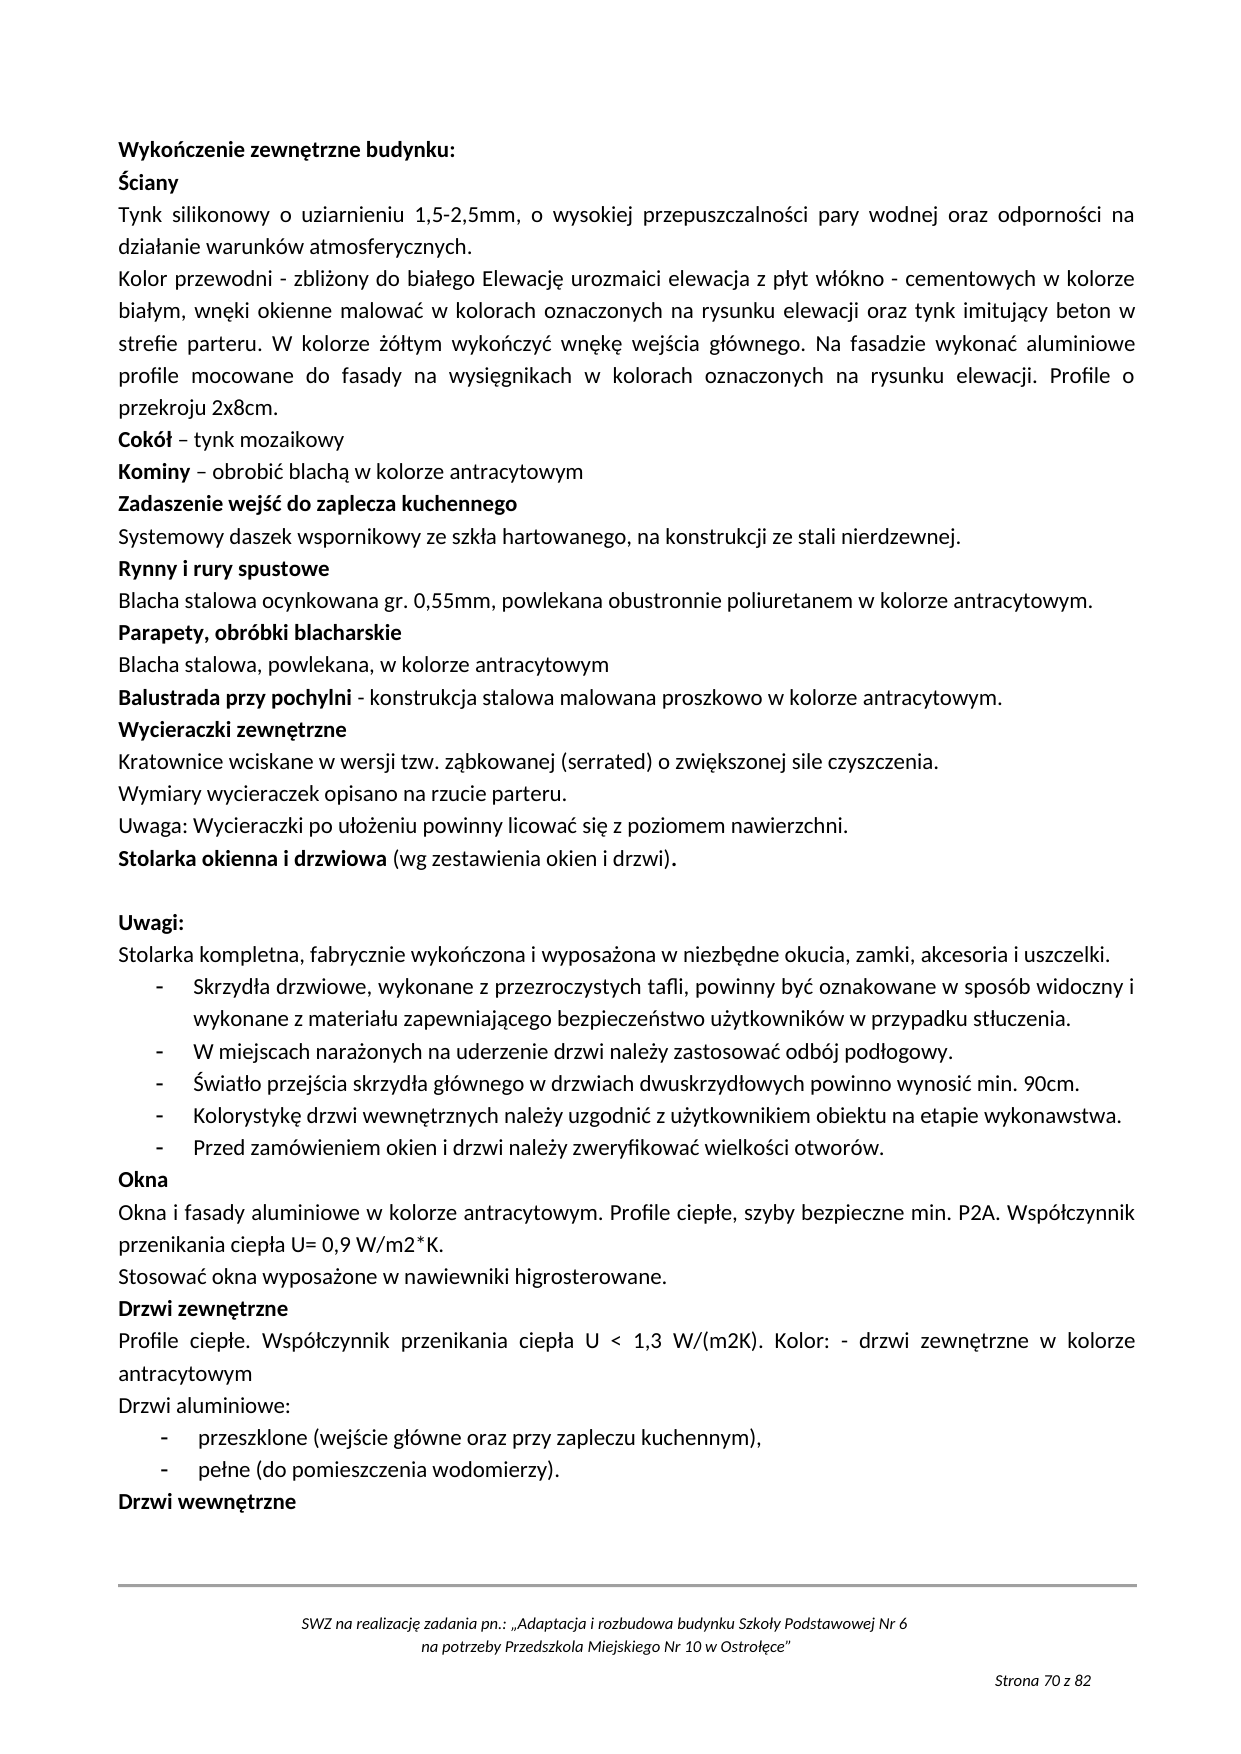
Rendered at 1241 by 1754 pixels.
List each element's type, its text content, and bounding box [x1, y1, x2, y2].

list przeszklone (wejście główne oraz przy zapleczu kuchennym), [160, 1423, 1137, 1451]
text Wykończenie zewnętrzne budynku: [118, 136, 1137, 163]
list Kolorystykę drzwi wewnętrznych należy uzgodnić z użytkownikiem obiektu na etapie wykonawstwa. [156, 1101, 1137, 1129]
text Uwaga: Wycieraczki po ułożeniu powinny licować się z poziomem nawierzchni. [118, 811, 1137, 839]
text Cokół – tynk mozaikowy [118, 425, 1137, 453]
text Kratownice wciskane w wersji tzw. ząbkowanej (serrated) o zwiększonej sile czyszczenia. [118, 747, 1137, 775]
text Zadaszenie wejść do zaplecza kuchennego [118, 489, 1137, 518]
text Systemowy daszek wspornikowy ze szkła hartowanego, na konstrukcji ze stali nierdzewnej. [118, 522, 1137, 550]
text Drzwi zewnętrzne [118, 1294, 1137, 1322]
text Drzwi aluminiowe: [118, 1391, 1137, 1419]
list W miejscach narażonych na uderzenie drzwi należy zastosować odbój podłogowy. [156, 1037, 1137, 1065]
list Przed zamówieniem okien i drzwi należy zweryfikować wielkości otworów. [156, 1133, 1137, 1161]
text Stolarka okienna i drzwiowa (wg zestawienia okien i drzwi). [118, 844, 1137, 872]
text Kolor przewodni - zbliżony do białego Elewację urozmaici elewacja z płyt włókno - cementowych w kolorze białym, wnęki okienne malować w kolorach oznaczonych na rysunku elewacji oraz tynk imitujący beton w strefie parteru. W kolorze żółtym wykończyć wnękę wejścia głównego. Na fasadzie wykonać aluminiowe profile mocowane do fasady na wysięgnikach w kolorach oznaczonych na rysunku elewacji. Profile o przekroju 2x8cm. [118, 264, 1137, 421]
text Parapety, obróbki blacharskie [118, 618, 1137, 646]
text Wymiary wycieraczek opisano na rzucie parteru. [118, 779, 1137, 807]
text Rynny i rury spustowe [118, 554, 1137, 582]
text Profile ciepłe. Współczynnik przenikania ciepła U < 1,3 W/(m2K). Kolor: - drzwi zewnętrzne w kolorze antracytowym [118, 1326, 1137, 1387]
text Wycieraczki zewnętrzne [118, 715, 1137, 743]
text Okna i fasady aluminiowe w kolorze antracytowym. Profile ciepłe, szyby bezpieczne min. P2A. Współczynnik przenikania ciepła U= 0,9 W/m2*K. [118, 1198, 1137, 1258]
list pełne (do pomieszczenia wodomierzy). [160, 1455, 1137, 1483]
text Blacha stalowa, powlekana, w kolorze antracytowym [118, 651, 1137, 678]
text Okna [118, 1166, 1137, 1193]
text Stosować okna wyposażone w nawiewniki higrosterowane. [118, 1262, 1137, 1290]
text Drzwi wewnętrzne [118, 1487, 1137, 1515]
text Kominy – obrobić blachą w kolorze antracytowym [118, 457, 1137, 485]
list Światło przejścia skrzydła głównego w drzwiach dwuskrzydłowych powinno wynosić min. 90cm. [156, 1069, 1137, 1097]
text Blacha stalowa ocynkowana gr. 0,55mm, powlekana obustronnie poliuretanem w kolorze antracytowym. [118, 586, 1137, 614]
text Tynk silikonowy o uziarnieniu 1,5-2,5mm, o wysokiej przepuszczalności pary wodnej oraz odporności na działanie warunków atmosferycznych. [118, 200, 1137, 260]
list Skrzydła drzwiowe, wykonane z przezroczystych tafli, powinny być oznakowane w sposób widoczny i wykonane z materiału zapewniającego bezpieczeństwo użytkowników w przypadku stłuczenia. [156, 972, 1137, 1033]
text Ściany [118, 168, 1137, 196]
text Balustrada przy pochylni - konstrukcja stalowa malowana proszkowo w kolorze antracytowym. [118, 683, 1137, 711]
text Stolarka kompletna, fabrycznie wykończona i wyposażona w niezbędne okucia, zamki, akcesoria i uszczelki. [118, 940, 1137, 968]
text Uwagi: [118, 908, 1137, 936]
